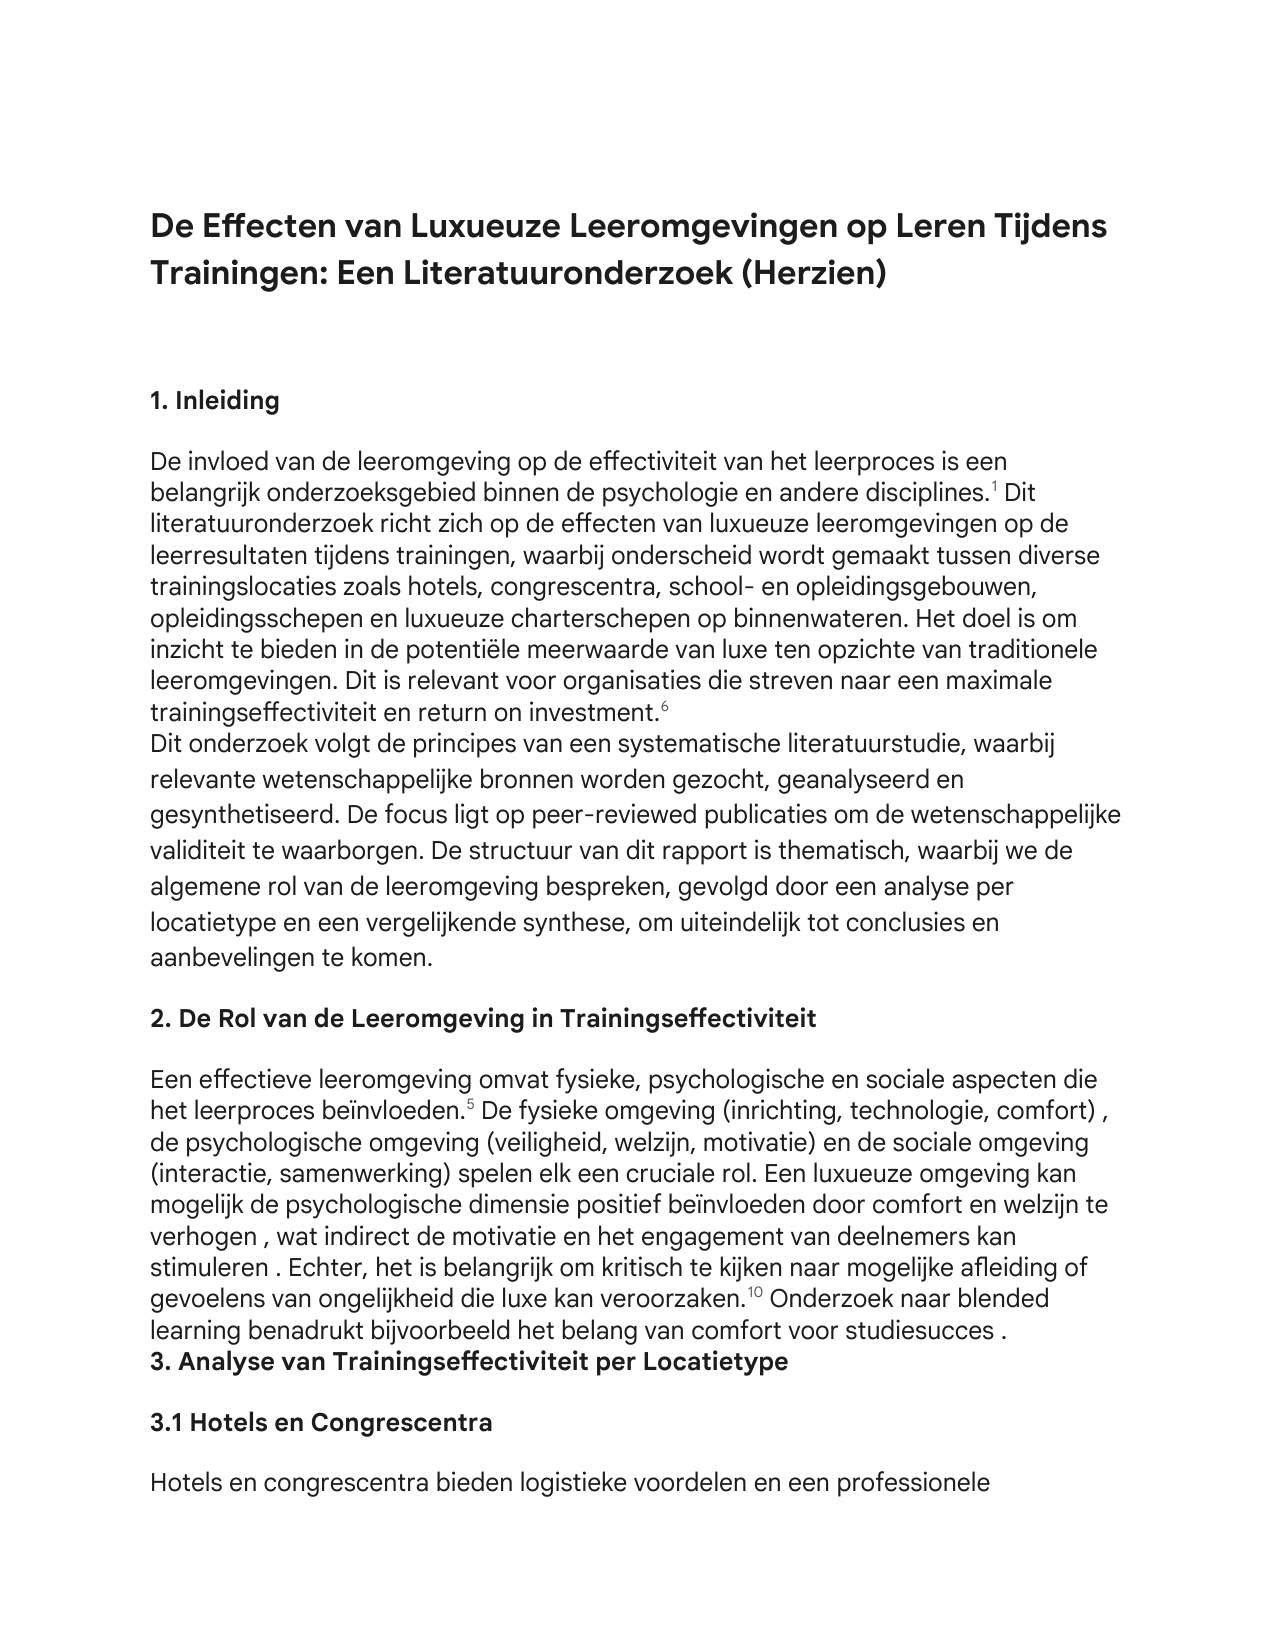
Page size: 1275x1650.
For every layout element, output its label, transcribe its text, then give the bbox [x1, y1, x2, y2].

text 1. Inleiding [150, 385, 1125, 417]
text 3.1 Hotels en Congrescentra [150, 1407, 1125, 1438]
text Een effectieve leeromgeving omvat fysieke, psychologische en sociale aspecten die het leerproces beïnvloeden.5 De fysieke omgeving (inrichting, technologie, comfort) , de psychologische omgeving (veiligheid, welzijn, motivatie) en de sociale omgeving (interactie, samenwerking) spelen elk een cruciale rol. Een luxueuze omgeving kan mogelijk de psychologische dimensie positief beïnvloeden door comfort en welzijn te verhogen , wat indirect de motivatie en het engagement van deelnemers kan stimuleren . Echter, het is belangrijk om kritisch te kijken naar mogelijke afleiding of gevoelens van ongelijkheid die luxe kan veroorzaken.10 Onderzoek naar blended learning benadrukt bijvoorbeeld het belang van comfort voor studiesucces . [150, 1064, 1125, 1346]
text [150, 1468, 1125, 1499]
text Dit onderzoek volgt de principes van een systematische literatuurstudie, waarbij relevante wetenschappelijke bronnen worden gezocht, geanalyseerd en gesynthetiseerd. De focus ligt op peer-reviewed publicaties om de wetenschappelijke validiteit te waarborgen. De structuur van dit rapport is thematisch, waarbij we de algemene rol van de leeromgeving bespreken, gevolgd door een analyse per locatietype en een vergelijkende synthese, om uiteindelijk tot conclusies en aanbevelingen te komen. [150, 728, 1125, 974]
subtitle De Effecten van Luxueuze Leeromgevingen op Leren Tijdens Trainingen: Een Literatuuronderzoek (Herzien) [150, 205, 1125, 294]
text 2. De Rol van de Leeromgeving in Trainingseffectiviteit [150, 1003, 1125, 1035]
text De invloed van de leeromgeving op de effectiviteit van het leerproces is een belangrijk onderzoeksgebied binnen de psychologie en andere disciplines.1 Dit literatuuronderzoek richt zich op de effecten van luxueuze leeromgevingen op de leerresultaten tijdens trainingen, waarbij onderscheid wordt gemaakt tussen diverse trainingslocaties zoals hotels, congrescentra, school- en opleidingsgebouwen, opleidingsschepen en luxueuze charterschepen op binnenwateren. Het doel is om inzicht te bieden in de potentiële meerwaarde van luxe ten opzichte van traditionele leeromgevingen. Dit is relevant voor organisaties die streven naar een maximale trainingseffectiviteit en return on investment.6 [150, 446, 1125, 728]
text 3. Analyse van Trainingseffectiviteit per Locatietype [150, 1346, 1125, 1378]
